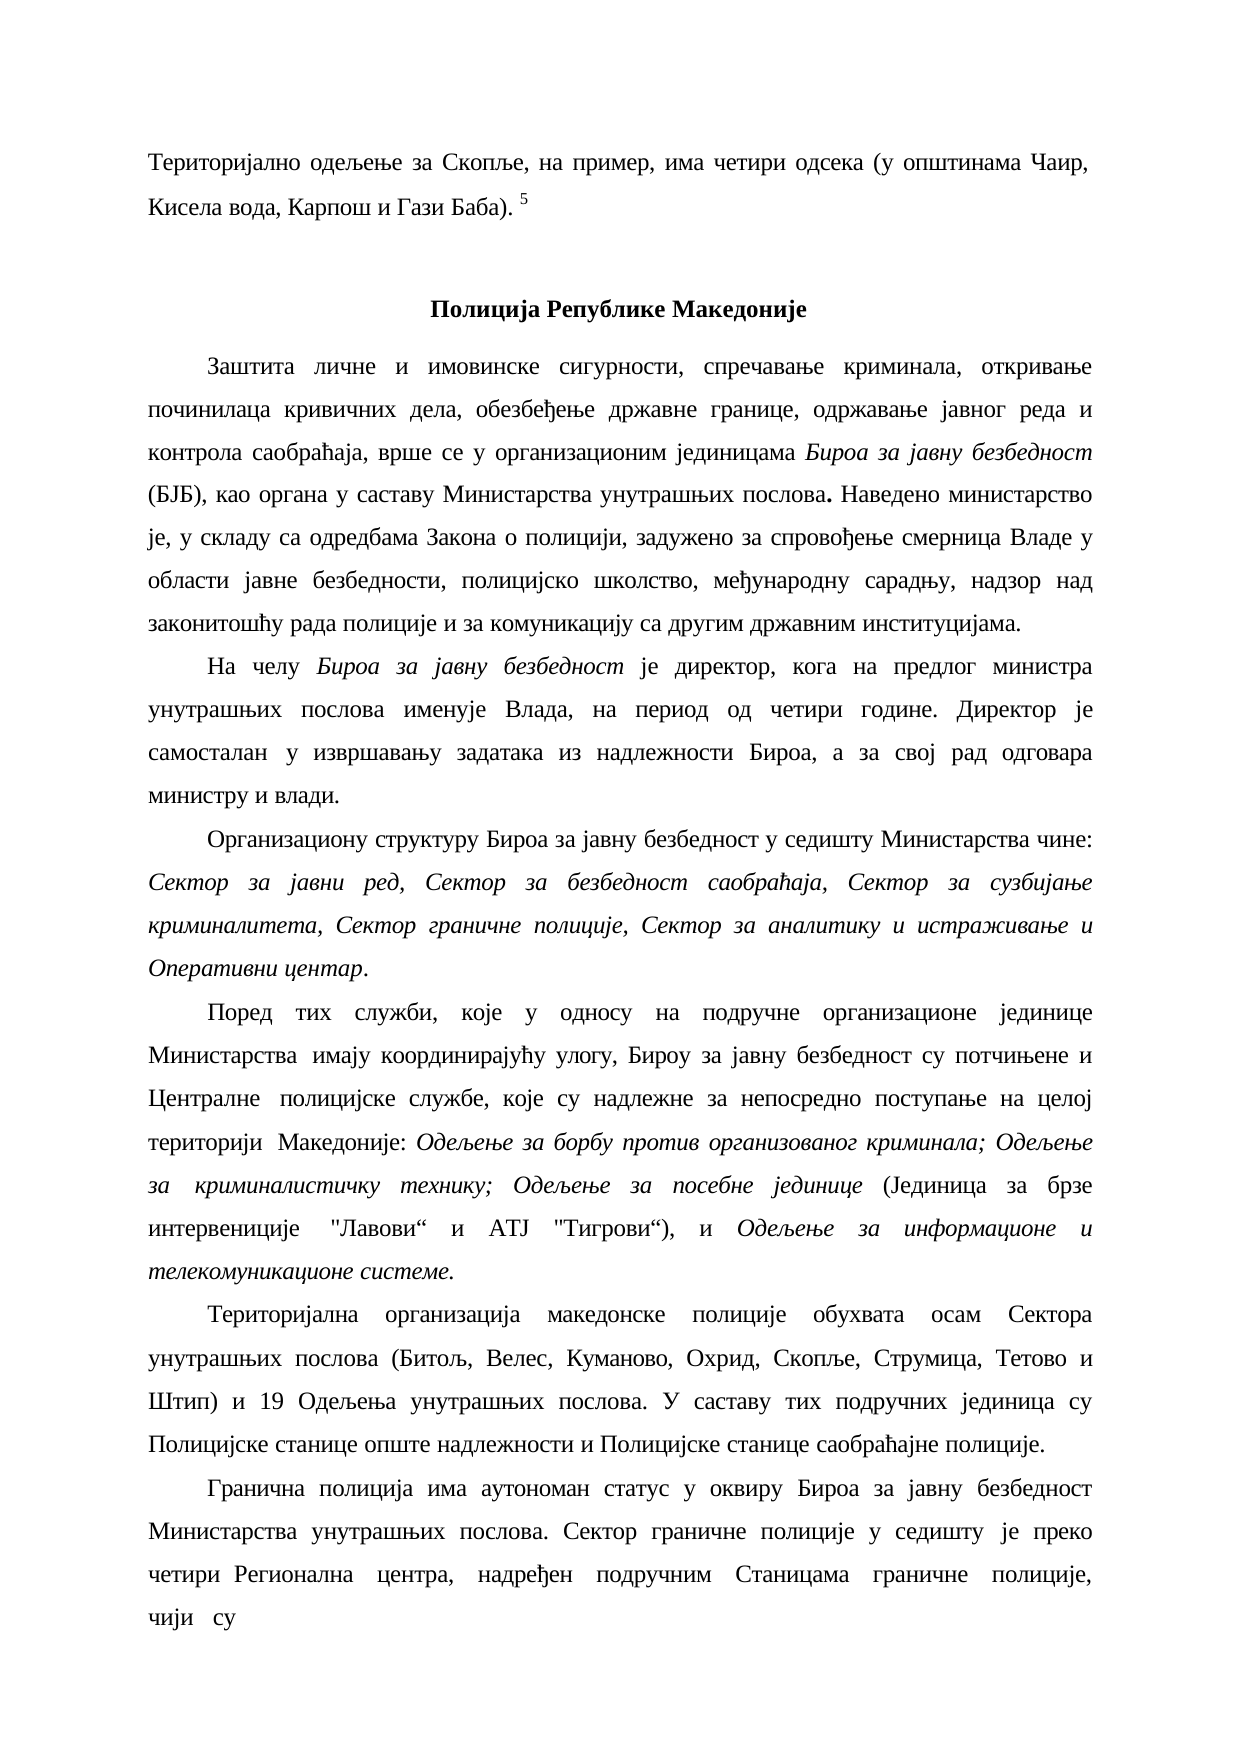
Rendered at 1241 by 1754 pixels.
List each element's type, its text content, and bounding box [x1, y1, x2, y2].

subtitle Полиција Републике Македоније [430, 294, 1105, 322]
text На челу Бироа за јавну безбедност је директор, кога на предлог министра унутрашњих послова именује Влада, на период од четири године. Директор је самосталан у извршавању задатака из надлежности Бироа, а за свој рад одговара министру и влади. [148, 651, 1093, 809]
text Територијална организација македонске полиције обухвата осам Сектора унутрашњих послова (Битољ, Велес, Куманово, Охрид, Скопље, Струмица, Тетово и Штип) и 19 Одељења унутрашњих послова. У саставу тих подручних јединица су Полицијске станице опште надлежности и Полицијске станице саобраћајне полиције. [148, 1299, 1093, 1458]
text Организациону структуру Бироа за јавну безбедност у седишту Министарства чине: Сектор за јавни ред, Сектор за безбедност саобраћаја, Сектор за сузбијање криминалитета, Сектор граничне полиције, Сектор за аналитику и истраживање и Оперативни центар. [148, 824, 1093, 982]
text Гранична полиција има аутономан статус у оквиру Бироа за јавну безбедност Министарства унутрашњих послова. Сектор граничне полиције у седишту је преко четири Регионална центра, надређен подручним Станицама граничне полиције, чији су [148, 1473, 1093, 1631]
text Територијално одељење за Скопље, на пример, има четири одсека (у општинама Чаир, Кисела вода, Карпош и Гази Баба). 5 [148, 147, 1105, 221]
text Заштита личне и имовинске сигурности, спречавање криминала, откривање починилаца кривичних дела, обезбеђење државне границе, одржавање јавног реда и контрола саобраћаја, врше се у организационим јединицама Бироа за јавну безбедност (БЈБ), као органа у саставу Министарства унутрашњих послова. Наведено министарство је, у складу са одредбама Закона о полицији, задужено за спровођење смерница Владе у области јавне безбедности, полицијско школство, међународну сарадњу, надзор над законитошћу рада полиције и за комуникацију са другим државним институцијама. [148, 351, 1093, 637]
text Поред тих служби, које у односу на подручне организационе јединице Министарства имају коoрдинирајућу улогу, Бироу за јавну безбедност су потчињене и Централне полицијске службе, које су надлежне за непосредно поступање на целој територији Македоније: Одељење за борбу против организованог криминала; Одељење за криминалистичку технику; Одељење за посебне јединице (Јединица за брзе интервениције "Лавови“ и АТЈ "Тигрови“), и Одељење за информационе и телекомуникационе системе. [148, 997, 1093, 1285]
